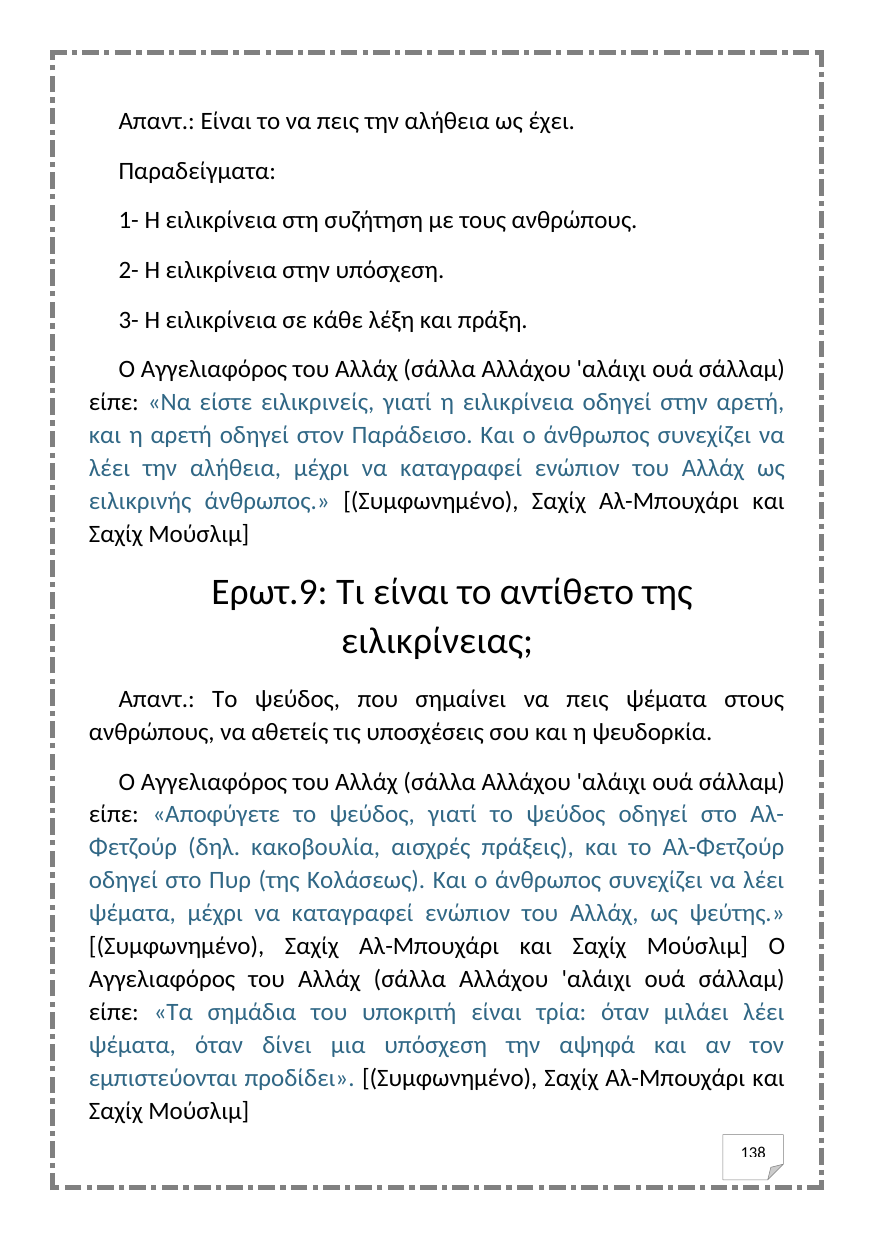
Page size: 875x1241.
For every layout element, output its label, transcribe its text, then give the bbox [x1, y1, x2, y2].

text Ο Αγγελιαφόρος του Αλλάχ (σάλλα Αλλάχου 'αλάιχι ουά σάλλαμ) είπε: «Να είστε ειλικρινείς, γιατί η ειλικρίνεια οδηγεί στην αρετή, και η αρετή οδηγεί στον Παράδεισο. Και ο άνθρωπος συνεχίζει να λέει την αλήθεια, μέχρι να καταγραφεί ενώπιον του Αλλάχ ως ειλικρινής άνθρωπος.» [(Συμφωνημένο), Σαχίχ Αλ-Μπουχάρι και Σαχίχ Μούσλιμ] [89, 353, 785, 548]
text 1- Η ειλικρίνεια στη συζήτηση με τους ανθρώπους. [89, 205, 785, 235]
text 2- Η ειλικρίνεια στην υπόσχεση. [89, 254, 785, 285]
text 3- Η ειλικρίνεια σε κάθε λέξη και πράξη. [89, 304, 785, 334]
subtitle Ερωτ.9: Τι είναι το αντίθετο της ειλικρίνειας; [89, 568, 785, 663]
text Απαντ.: Το ψεύδος, που σημαίνει να πεις ψέματα στους ανθρώπους, να αθετείς τις υποσχέσεις σου και η ψευδορκία. [89, 683, 785, 747]
text Απαντ.: Είναι το να πεις την αλήθεια ως έχει. [89, 106, 785, 136]
text Παραδείγματα: [89, 155, 785, 186]
text Ο Αγγελιαφόρος του Αλλάχ (σάλλα Αλλάχου 'αλάιχι ουά σάλλαμ) είπε: «Αποφύγετε το ψεύδος, γιατί το ψεύδος οδηγεί στο Αλ-Φετζούρ (δηλ. κακοβουλία, αισχρές πράξεις), και το Αλ-Φετζούρ οδηγεί στο Πυρ (της Κολάσεως). Και ο άνθρωπος συνεχίζει να λέει ψέματα, μέχρι να καταγραφεί ενώπιον του Αλλάχ, ως ψεύτης.» [(Συμφωνημένο), Σαχίχ Αλ-Μπουχάρι και Σαχίχ Μούσλιμ] Ο Αγγελιαφόρος του Αλλάχ (σάλλα Αλλάχου 'αλάιχι ουά σάλλαμ) είπε: «Τα σημάδια του υποκριτή είναι τρία: όταν μιλάει λέει ψέματα, όταν δίνει μια υπόσχεση την αψηφά και αν τον εμπιστεύονται προδίδει». [(Συμφωνημένο), Σαχίχ Αλ-Μπουχάρι και Σαχίχ Μούσλιμ] [89, 766, 785, 1125]
